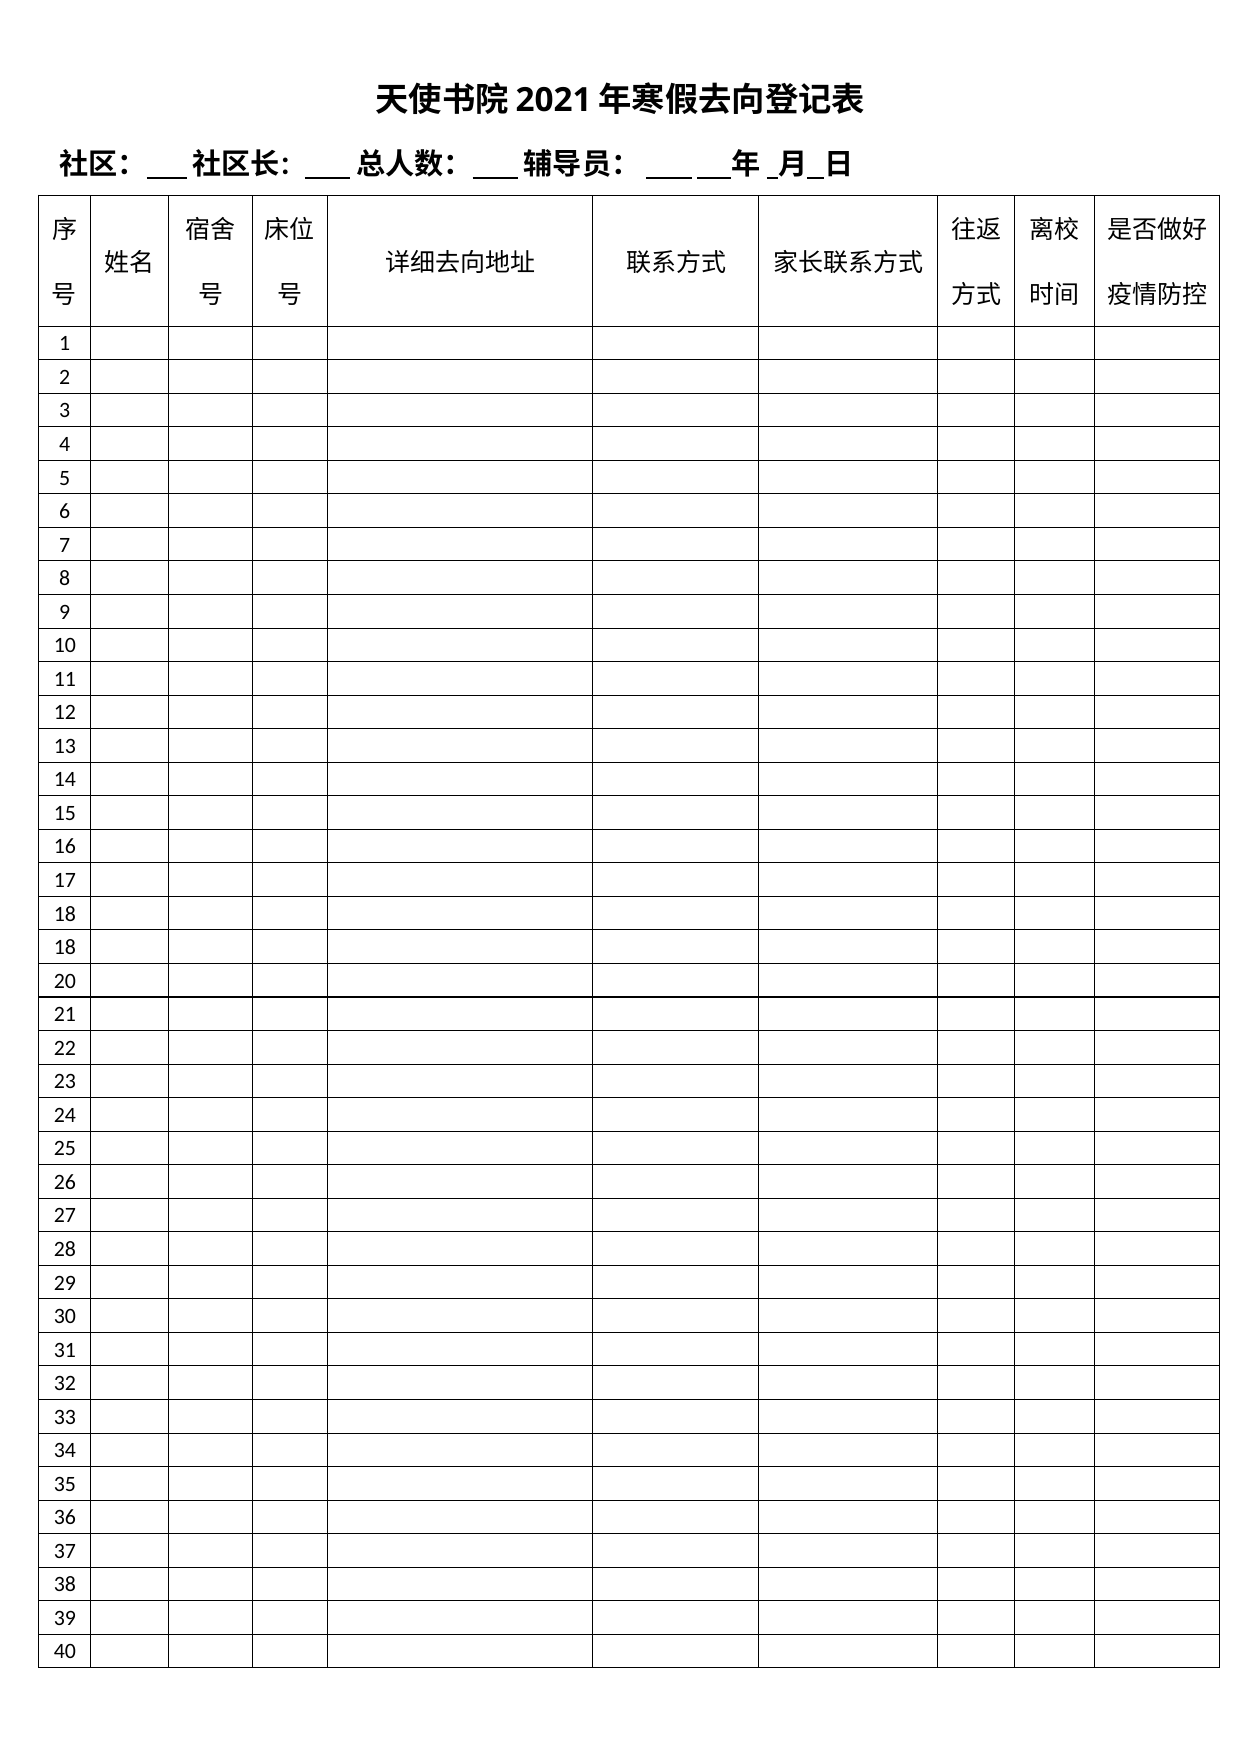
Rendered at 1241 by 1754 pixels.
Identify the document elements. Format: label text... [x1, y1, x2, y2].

table_cell [253, 629, 327, 661]
table_cell [169, 796, 252, 829]
table_cell [938, 360, 1014, 393]
text 社区： 社区长： 总人数： 辅导员： 年 月 日 [59, 129, 1181, 194]
table_cell 27 [39, 1199, 90, 1231]
table_cell [169, 1098, 252, 1131]
table_cell [169, 897, 252, 929]
table_cell [593, 1165, 758, 1198]
table_cell 18 [39, 930, 90, 963]
table_cell [1015, 595, 1094, 627]
table_cell [1095, 729, 1219, 762]
table_cell [759, 327, 937, 359]
table_cell [1095, 1568, 1219, 1600]
table_header 床位号 [253, 196, 327, 326]
table_cell [759, 1031, 937, 1063]
table_cell [1015, 1232, 1094, 1265]
table_cell [938, 1132, 1014, 1164]
table_cell [759, 1501, 937, 1533]
table_cell [1015, 1098, 1094, 1131]
table_cell [593, 1534, 758, 1567]
table_cell [91, 729, 168, 762]
table_cell [759, 930, 937, 963]
table_cell [1015, 1366, 1094, 1399]
table_header 宿舍号 [169, 196, 252, 326]
table_cell [1015, 1132, 1094, 1164]
table_cell [759, 998, 937, 1030]
table_cell [91, 1098, 168, 1131]
table_cell [328, 1366, 592, 1399]
table_cell [938, 561, 1014, 594]
table_cell [1015, 1635, 1094, 1667]
table_cell [253, 830, 327, 862]
table_cell [1015, 763, 1094, 795]
table_cell [253, 1232, 327, 1265]
table_cell [938, 1299, 1014, 1332]
table_cell [1095, 461, 1219, 493]
table_cell [169, 1199, 252, 1231]
table_cell [169, 1434, 252, 1466]
table_cell [169, 1601, 252, 1634]
table_cell [169, 930, 252, 963]
table_cell [253, 662, 327, 694]
table_cell [593, 629, 758, 661]
table_cell [328, 1299, 592, 1332]
table_cell 12 [39, 696, 90, 728]
table_cell [938, 964, 1014, 996]
table_cell [1015, 1031, 1094, 1063]
table_cell 15 [39, 796, 90, 829]
table_cell [759, 796, 937, 829]
table_cell [759, 830, 937, 862]
table_cell [91, 1031, 168, 1063]
table_cell [938, 1065, 1014, 1097]
table_cell [253, 1366, 327, 1399]
table_cell [593, 394, 758, 426]
table_cell [91, 998, 168, 1030]
table_cell [91, 629, 168, 661]
table_cell [759, 1601, 937, 1634]
table_cell [169, 830, 252, 862]
table_cell 23 [39, 1065, 90, 1097]
table_cell 5 [39, 461, 90, 493]
table_cell [759, 729, 937, 762]
table_cell [938, 1400, 1014, 1432]
table_cell [1095, 1434, 1219, 1466]
table_cell 38 [39, 1568, 90, 1600]
table_cell [253, 863, 327, 896]
table_cell 31 [39, 1333, 90, 1365]
table_cell [169, 964, 252, 996]
table_cell 35 [39, 1467, 90, 1499]
table_cell [253, 1065, 327, 1097]
table_cell [328, 1568, 592, 1600]
table_cell [759, 1467, 937, 1499]
table_cell [328, 394, 592, 426]
table_cell [1015, 1165, 1094, 1198]
table_cell [1095, 796, 1219, 829]
table_cell [938, 629, 1014, 661]
table_cell [938, 461, 1014, 493]
table_cell [1095, 1165, 1219, 1198]
table_cell [91, 1534, 168, 1567]
table_cell [91, 1266, 168, 1298]
table_cell [91, 1501, 168, 1533]
table_cell [91, 1601, 168, 1634]
table_cell [938, 830, 1014, 862]
table_cell [593, 1199, 758, 1231]
table_cell [1015, 696, 1094, 728]
table_cell [253, 763, 327, 795]
table_cell [1095, 1098, 1219, 1131]
table_header 往返方式 [938, 196, 1014, 326]
table_cell [1015, 729, 1094, 762]
table_cell [253, 796, 327, 829]
table_cell 18 [39, 897, 90, 929]
table_cell [759, 1165, 937, 1198]
table_cell [1015, 964, 1094, 996]
table_cell [938, 696, 1014, 728]
table_cell [91, 595, 168, 627]
table_cell [593, 1366, 758, 1399]
table_cell 30 [39, 1299, 90, 1332]
table_cell [1015, 1601, 1094, 1634]
table_cell [593, 1098, 758, 1131]
table_cell [169, 595, 252, 627]
table_cell [328, 662, 592, 694]
table_cell [91, 1132, 168, 1164]
table_cell [593, 863, 758, 896]
table_cell [253, 1098, 327, 1131]
table_cell 6 [39, 494, 90, 527]
table_cell [328, 1400, 592, 1432]
table_cell 13 [39, 729, 90, 762]
table_cell [253, 930, 327, 963]
table_cell [253, 1601, 327, 1634]
table_cell [593, 327, 758, 359]
table_cell [938, 998, 1014, 1030]
table_cell [169, 696, 252, 728]
table_cell [938, 1232, 1014, 1265]
table_cell [169, 1534, 252, 1567]
table_cell [328, 494, 592, 527]
table_cell 7 [39, 528, 90, 560]
table_cell [593, 1333, 758, 1365]
table_cell [1095, 1366, 1219, 1399]
table_cell [328, 729, 592, 762]
table_cell 25 [39, 1132, 90, 1164]
table_cell [253, 1434, 327, 1466]
table_cell [938, 1199, 1014, 1231]
table_cell [1095, 394, 1219, 426]
table_cell [1095, 863, 1219, 896]
table_cell [328, 763, 592, 795]
table_cell [253, 964, 327, 996]
table_cell [1095, 528, 1219, 560]
table_cell [253, 1199, 327, 1231]
table_cell [593, 696, 758, 728]
table_cell [759, 427, 937, 460]
table_cell [1015, 930, 1094, 963]
table_cell [169, 1568, 252, 1600]
table_cell [1015, 662, 1094, 694]
table_cell [593, 897, 758, 929]
table_cell [91, 1467, 168, 1499]
table_cell 16 [39, 830, 90, 862]
table_cell [759, 1065, 937, 1097]
table_cell [1015, 1266, 1094, 1298]
table_cell [91, 494, 168, 527]
table_cell [1095, 930, 1219, 963]
table_cell 2 [39, 360, 90, 393]
table_cell [328, 1467, 592, 1499]
table_cell [938, 595, 1014, 627]
table_cell [759, 528, 937, 560]
table_cell [1015, 998, 1094, 1030]
table_cell [593, 662, 758, 694]
table_cell [253, 1266, 327, 1298]
table_cell [253, 528, 327, 560]
table_cell [91, 360, 168, 393]
table_cell [593, 796, 758, 829]
table_cell [1015, 394, 1094, 426]
table_cell [1095, 1467, 1219, 1499]
table_cell [169, 494, 252, 527]
table_cell [328, 561, 592, 594]
table_cell [759, 1333, 937, 1365]
table_cell 11 [39, 662, 90, 694]
table_cell [1095, 494, 1219, 527]
table_cell [169, 1165, 252, 1198]
table_cell [938, 1031, 1014, 1063]
table_cell [1095, 629, 1219, 661]
table_cell [169, 729, 252, 762]
table_cell [759, 1132, 937, 1164]
table_cell [253, 1635, 327, 1667]
table_cell [91, 1366, 168, 1399]
table_cell 33 [39, 1400, 90, 1432]
table_cell [1095, 696, 1219, 728]
table_cell [91, 1299, 168, 1332]
table_cell [1095, 964, 1219, 996]
table_cell [1095, 327, 1219, 359]
table_cell [1015, 830, 1094, 862]
table_cell [1095, 830, 1219, 862]
table_cell [253, 998, 327, 1030]
table_cell 24 [39, 1098, 90, 1131]
table_cell [328, 1098, 592, 1131]
table_cell [253, 595, 327, 627]
table_cell [169, 1299, 252, 1332]
table_cell [593, 561, 758, 594]
table_cell 26 [39, 1165, 90, 1198]
table_cell [91, 1635, 168, 1667]
table_cell [91, 796, 168, 829]
table_cell [91, 327, 168, 359]
table_cell [253, 1534, 327, 1567]
table_cell [593, 595, 758, 627]
table_cell [1095, 561, 1219, 594]
table_cell [1095, 1132, 1219, 1164]
table_cell [938, 1501, 1014, 1533]
table_cell [169, 1266, 252, 1298]
table_cell [938, 1165, 1014, 1198]
table_cell [593, 930, 758, 963]
table_cell [169, 1333, 252, 1365]
table_cell [253, 427, 327, 460]
table_cell [759, 863, 937, 896]
table_cell [1015, 494, 1094, 527]
table_cell [1015, 1434, 1094, 1466]
table_cell [759, 494, 937, 527]
table_cell [1015, 360, 1094, 393]
table_cell [253, 461, 327, 493]
table_cell [593, 763, 758, 795]
table_cell [593, 1467, 758, 1499]
table_header 联系方式 [593, 196, 758, 326]
table_cell [328, 427, 592, 460]
table_cell [169, 1501, 252, 1533]
table_cell [169, 461, 252, 493]
table_cell [169, 1400, 252, 1432]
table_cell [938, 1333, 1014, 1365]
table_cell [328, 1635, 592, 1667]
table_cell [593, 998, 758, 1030]
table_cell [91, 1434, 168, 1466]
table_cell [1095, 763, 1219, 795]
table_cell [759, 394, 937, 426]
table_cell [938, 1266, 1014, 1298]
table_cell [169, 629, 252, 661]
table_cell [593, 964, 758, 996]
table_cell [1095, 998, 1219, 1030]
table_cell [169, 1635, 252, 1667]
table_cell [1095, 1065, 1219, 1097]
table_cell [759, 1199, 937, 1231]
table_cell [593, 528, 758, 560]
table_cell [169, 394, 252, 426]
table_cell [253, 360, 327, 393]
table_cell [1095, 1635, 1219, 1667]
table_cell [593, 1065, 758, 1097]
table_cell [328, 897, 592, 929]
table_cell [91, 1232, 168, 1265]
table_cell [328, 1165, 592, 1198]
table_cell [938, 729, 1014, 762]
table_cell [91, 561, 168, 594]
table_cell [328, 830, 592, 862]
table_cell [759, 1098, 937, 1131]
table_cell [1015, 897, 1094, 929]
table_cell [938, 1601, 1014, 1634]
table_cell [1015, 1534, 1094, 1567]
table_cell [1015, 796, 1094, 829]
table_cell [328, 930, 592, 963]
table_header 离校时间 [1015, 196, 1094, 326]
table_cell [169, 662, 252, 694]
table_cell [169, 1132, 252, 1164]
text 天使书院2021年寒假去向登记表 [59, 64, 1181, 129]
table_cell [91, 1199, 168, 1231]
table_cell [759, 461, 937, 493]
table_cell 4 [39, 427, 90, 460]
table_header 姓名 [91, 196, 168, 326]
table_cell [759, 1366, 937, 1399]
table_header 详细去向地址 [328, 196, 592, 326]
table_cell [328, 696, 592, 728]
table_cell [91, 1400, 168, 1432]
table_cell [1095, 1031, 1219, 1063]
table_cell 21 [39, 998, 90, 1030]
table_cell [759, 1568, 937, 1600]
table_cell [759, 561, 937, 594]
table_cell [1015, 1199, 1094, 1231]
table_cell [938, 863, 1014, 896]
table_cell [169, 327, 252, 359]
table_cell [169, 1232, 252, 1265]
table_cell [328, 595, 592, 627]
table_cell [253, 1501, 327, 1533]
table_cell [759, 897, 937, 929]
table_cell [759, 696, 937, 728]
table_cell [593, 1031, 758, 1063]
table_cell [1095, 427, 1219, 460]
table_cell 28 [39, 1232, 90, 1265]
table_cell [1015, 1467, 1094, 1499]
table_cell [1095, 1534, 1219, 1567]
table_cell [253, 1132, 327, 1164]
table_cell [759, 1534, 937, 1567]
table_cell [938, 528, 1014, 560]
table_cell [593, 1132, 758, 1164]
table_cell [1095, 1299, 1219, 1332]
table_cell [759, 629, 937, 661]
table_cell [169, 528, 252, 560]
table_cell [1095, 1232, 1219, 1265]
table_cell [1015, 1400, 1094, 1432]
table_cell [91, 1065, 168, 1097]
table_cell [253, 1467, 327, 1499]
table_cell 17 [39, 863, 90, 896]
table_cell [938, 1434, 1014, 1466]
table_header 是否做好疫情防控 [1095, 196, 1219, 326]
table_cell [328, 1199, 592, 1231]
table_cell [169, 427, 252, 460]
table_cell [759, 662, 937, 694]
table_cell [328, 1534, 592, 1567]
table_cell [593, 1299, 758, 1332]
table_cell [593, 1266, 758, 1298]
table_cell [593, 1601, 758, 1634]
table_cell [938, 1635, 1014, 1667]
table_cell [938, 1467, 1014, 1499]
table_cell [938, 1568, 1014, 1600]
table_cell [759, 1434, 937, 1466]
table_cell [1095, 1501, 1219, 1533]
table_cell [938, 327, 1014, 359]
table_cell [1095, 360, 1219, 393]
table_cell [169, 561, 252, 594]
table_cell [328, 1333, 592, 1365]
table_cell [328, 360, 592, 393]
table_cell [593, 427, 758, 460]
table_cell [1015, 1333, 1094, 1365]
table_cell [759, 964, 937, 996]
table_cell 34 [39, 1434, 90, 1466]
table_cell 8 [39, 561, 90, 594]
table_cell [759, 763, 937, 795]
table_cell 3 [39, 394, 90, 426]
table_header 家长联系方式 [759, 196, 937, 326]
table_cell [91, 1568, 168, 1600]
table_cell [593, 1434, 758, 1466]
table_cell [1015, 1568, 1094, 1600]
table_cell [1015, 1065, 1094, 1097]
table_cell [328, 1031, 592, 1063]
table_cell [91, 964, 168, 996]
table_cell [938, 930, 1014, 963]
table_cell [1015, 1299, 1094, 1332]
table_cell [91, 394, 168, 426]
table_cell [593, 1501, 758, 1533]
table_cell [91, 1165, 168, 1198]
table_cell [938, 1534, 1014, 1567]
table_cell [938, 662, 1014, 694]
table_cell [91, 427, 168, 460]
table_cell [328, 327, 592, 359]
table_cell [1015, 327, 1094, 359]
table_cell 9 [39, 595, 90, 627]
table_cell [1015, 863, 1094, 896]
table_cell [938, 1366, 1014, 1399]
table_cell [253, 394, 327, 426]
table_cell [1095, 1199, 1219, 1231]
table_cell [253, 1400, 327, 1432]
table_cell [759, 1299, 937, 1332]
table_cell [938, 897, 1014, 929]
table_cell [169, 1065, 252, 1097]
table_cell [938, 427, 1014, 460]
table_cell [328, 964, 592, 996]
table_cell [328, 528, 592, 560]
table_cell [328, 1601, 592, 1634]
table_cell 14 [39, 763, 90, 795]
table_cell [253, 897, 327, 929]
table_cell [91, 930, 168, 963]
table_cell [593, 1635, 758, 1667]
table_cell 39 [39, 1601, 90, 1634]
table_cell [759, 360, 937, 393]
table_cell [1015, 629, 1094, 661]
table_cell [759, 1400, 937, 1432]
table_cell [1095, 662, 1219, 694]
table_cell [253, 1031, 327, 1063]
table_cell 37 [39, 1534, 90, 1567]
table_cell [938, 394, 1014, 426]
table_cell [593, 729, 758, 762]
table_header 序号 [39, 196, 90, 326]
table_cell [253, 1333, 327, 1365]
table_cell [1015, 461, 1094, 493]
table_cell [169, 863, 252, 896]
table_cell [1095, 1400, 1219, 1432]
table_cell [593, 1232, 758, 1265]
table_cell [593, 830, 758, 862]
table_cell [1095, 1333, 1219, 1365]
table_cell [91, 863, 168, 896]
table_cell [169, 998, 252, 1030]
table_cell [91, 696, 168, 728]
table_cell [328, 863, 592, 896]
table_cell 22 [39, 1031, 90, 1063]
table_cell [253, 729, 327, 762]
table_cell [1015, 528, 1094, 560]
table_cell [253, 696, 327, 728]
table_cell 36 [39, 1501, 90, 1533]
table_cell [253, 1299, 327, 1332]
table_cell [91, 897, 168, 929]
table_cell [1015, 561, 1094, 594]
table_cell 20 [39, 964, 90, 996]
table_cell [328, 1266, 592, 1298]
table_cell 10 [39, 629, 90, 661]
table_cell [938, 494, 1014, 527]
table_cell [253, 494, 327, 527]
table_cell [938, 763, 1014, 795]
table_cell [328, 1132, 592, 1164]
table_cell [253, 561, 327, 594]
table_cell [328, 796, 592, 829]
table_cell 40 [39, 1635, 90, 1667]
table_cell [328, 461, 592, 493]
table_cell [1095, 897, 1219, 929]
table_cell 32 [39, 1366, 90, 1399]
table_cell [328, 998, 592, 1030]
table_cell [938, 796, 1014, 829]
table_cell [91, 763, 168, 795]
table_cell [91, 662, 168, 694]
table_cell [759, 595, 937, 627]
table_cell [253, 327, 327, 359]
table_cell [169, 360, 252, 393]
table_cell [91, 461, 168, 493]
table_cell [253, 1568, 327, 1600]
table_cell [593, 1568, 758, 1600]
table_cell [328, 1501, 592, 1533]
table_cell [593, 494, 758, 527]
table_cell [91, 830, 168, 862]
table_cell [169, 763, 252, 795]
table_cell [169, 1366, 252, 1399]
table_cell [1015, 427, 1094, 460]
table_cell 1 [39, 327, 90, 359]
table_cell [328, 1065, 592, 1097]
table_cell [759, 1232, 937, 1265]
table_cell [328, 1232, 592, 1265]
table_cell [593, 1400, 758, 1432]
table_cell [593, 360, 758, 393]
table_cell [1095, 1266, 1219, 1298]
table_cell [1095, 1601, 1219, 1634]
table_cell [169, 1031, 252, 1063]
table_cell 29 [39, 1266, 90, 1298]
table_cell [169, 1467, 252, 1499]
table_cell [759, 1266, 937, 1298]
table_cell [1095, 595, 1219, 627]
table_cell [593, 461, 758, 493]
table_cell [938, 1098, 1014, 1131]
table_cell [328, 629, 592, 661]
table_cell [91, 528, 168, 560]
table_cell [759, 1635, 937, 1667]
table_cell [328, 1434, 592, 1466]
table_cell [1015, 1501, 1094, 1533]
table_cell [91, 1333, 168, 1365]
table_cell [253, 1165, 327, 1198]
